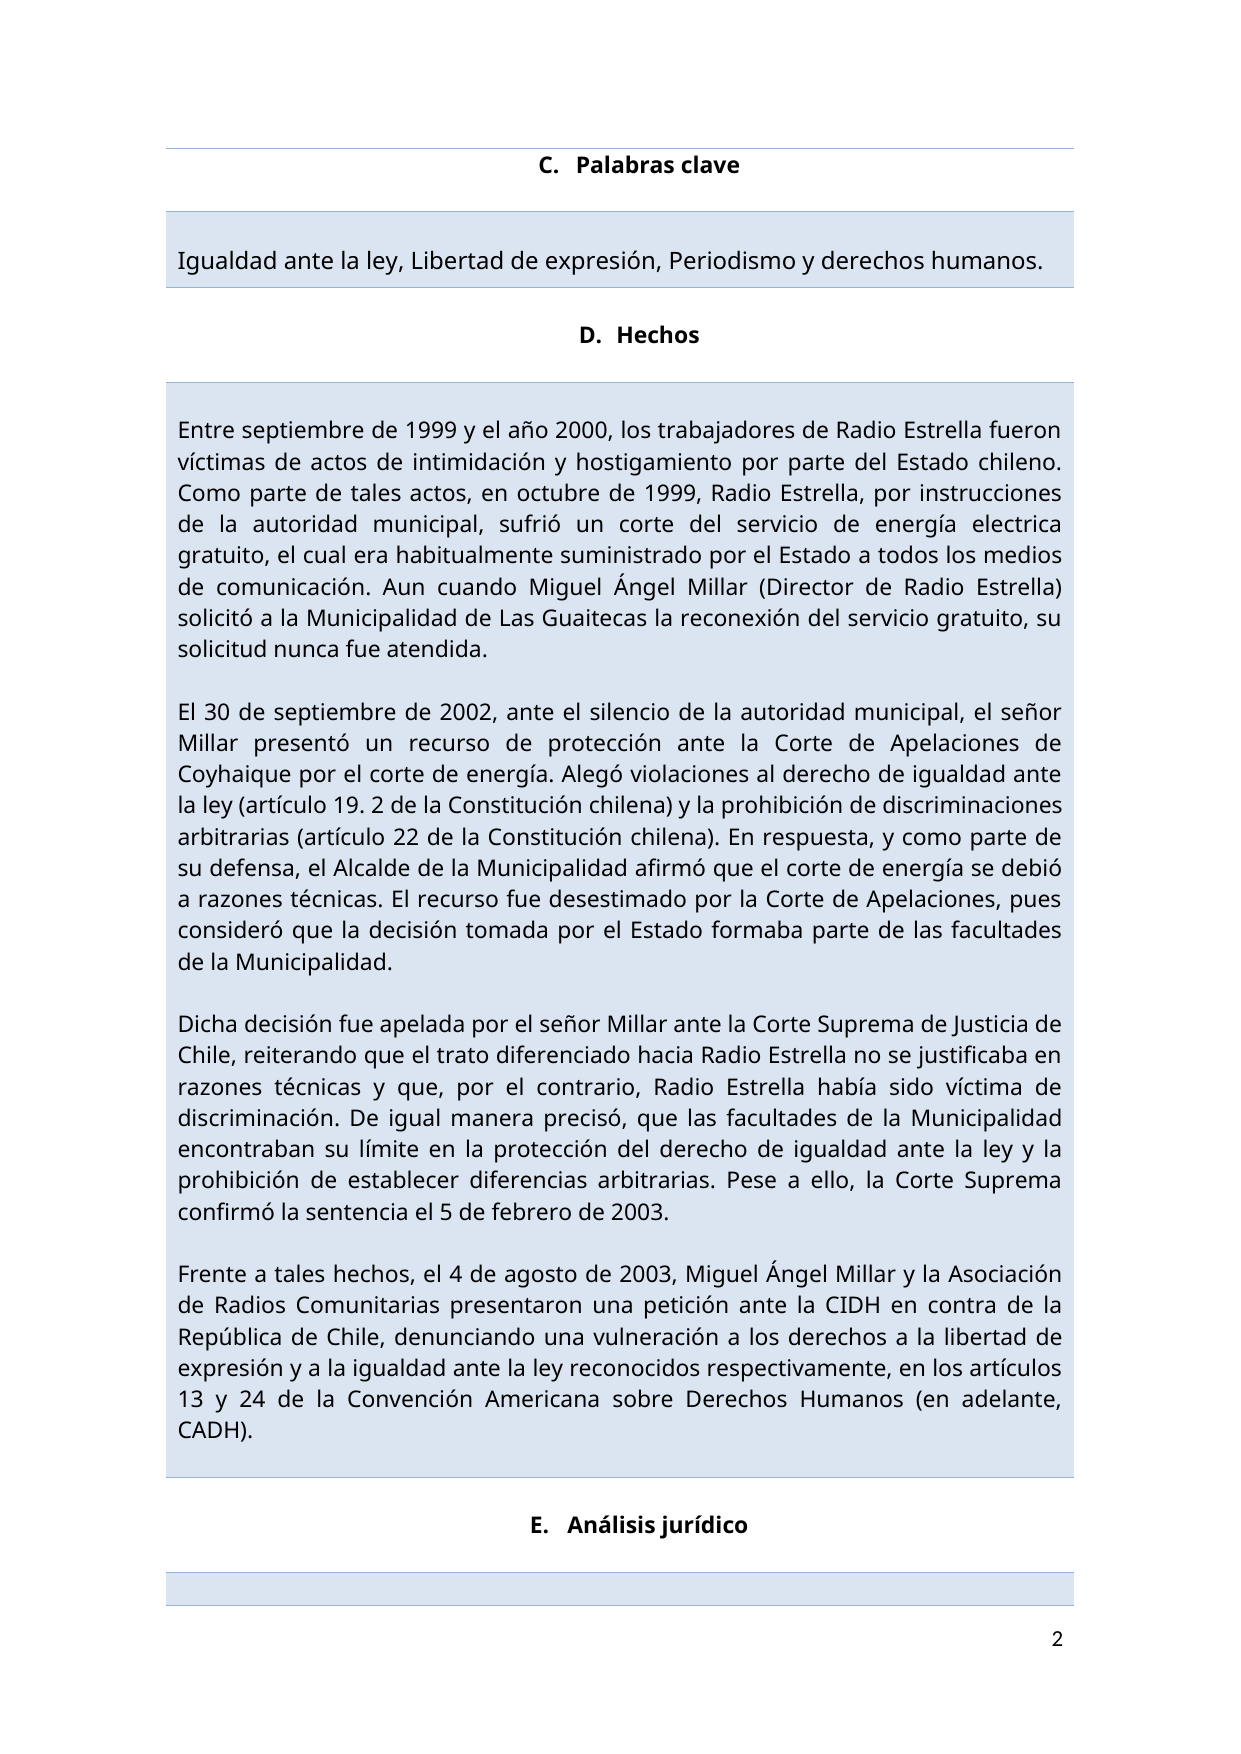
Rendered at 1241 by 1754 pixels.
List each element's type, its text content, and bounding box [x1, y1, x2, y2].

table_cell Igualdad ante la ley, Libertad de expresión, Periodismo y derechos humanos. [166, 212, 1074, 287]
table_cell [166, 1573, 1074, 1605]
table_cell Palabras clave [166, 149, 1074, 211]
table_cell Hechos [166, 288, 1074, 382]
table_cell Análisis jurídico [166, 1478, 1074, 1572]
table_cell Entre septiembre de 1999 y el año 2000, los trabajadores de Radio Estrella fueron víctimas de actos de intimidación y hostigamiento por parte del Estado chileno. Como parte de tales actos, en octubre de 1999, Radio Estrella, por instrucciones de la autoridad municipal, sufrió un corte del servicio de energía electrica gratuito, el cual era habitualmente suministrado por el Estado a todos los medios de comunicación. Aun cuando Miguel Ángel Millar (Director de Radio Estrella) solicitó a la Municipalidad de Las Guaitecas la reconexión del servicio gratuito, su solicitud nunca fue atendida. El 30 de septiembre de 2002, ante el silencio de la autoridad municipal, el señor Millar presentó un recurso de protección ante la Corte de Apelaciones de Coyhaique por el corte de energía. Alegó violaciones al derecho de igualdad ante la ley (artículo 19. 2 de la Constitución chilena) y la prohibición de discriminaciones arbitrarias (artículo 22 de la Constitución chilena). En respuesta, y como parte de su defensa, el Alcalde de la Municipalidad afirmó que el corte de energía se debió a razones técnicas. El recurso fue desestimado por la Corte de Apelaciones, pues consideró que la decisión tomada por el Estado formaba parte de las facultades de la Municipalidad. Dicha decisión fue apelada por el señor Millar ante la Corte Suprema de Justicia de Chile, reiterando que el trato diferenciado hacia Radio Estrella no se justificaba en razones técnicas y que, por el contrario, Radio Estrella había sido víctima de discriminación. De igual manera precisó, que las facultades de la Municipalidad encontraban su límite en la protección del derecho de igualdad ante la ley y la prohibición de establecer diferencias arbitrarias. Pese a ello, la Corte Suprema confirmó la sentencia el 5 de febrero de 2003. Frente a tales hechos, el 4 de agosto de 2003, Miguel Ángel Millar y la Asociación de Radios Comunitarias presentaron una petición ante la CIDH en contra de la República de Chile, denunciando una vulneración a los derechos a la libertad de expresión y a la igualdad ante la ley reconocidos respectivamente, en los artículos 13 y 24 de la Convención Americana sobre Derechos Humanos (en adelante, CADH). [166, 383, 1074, 1477]
